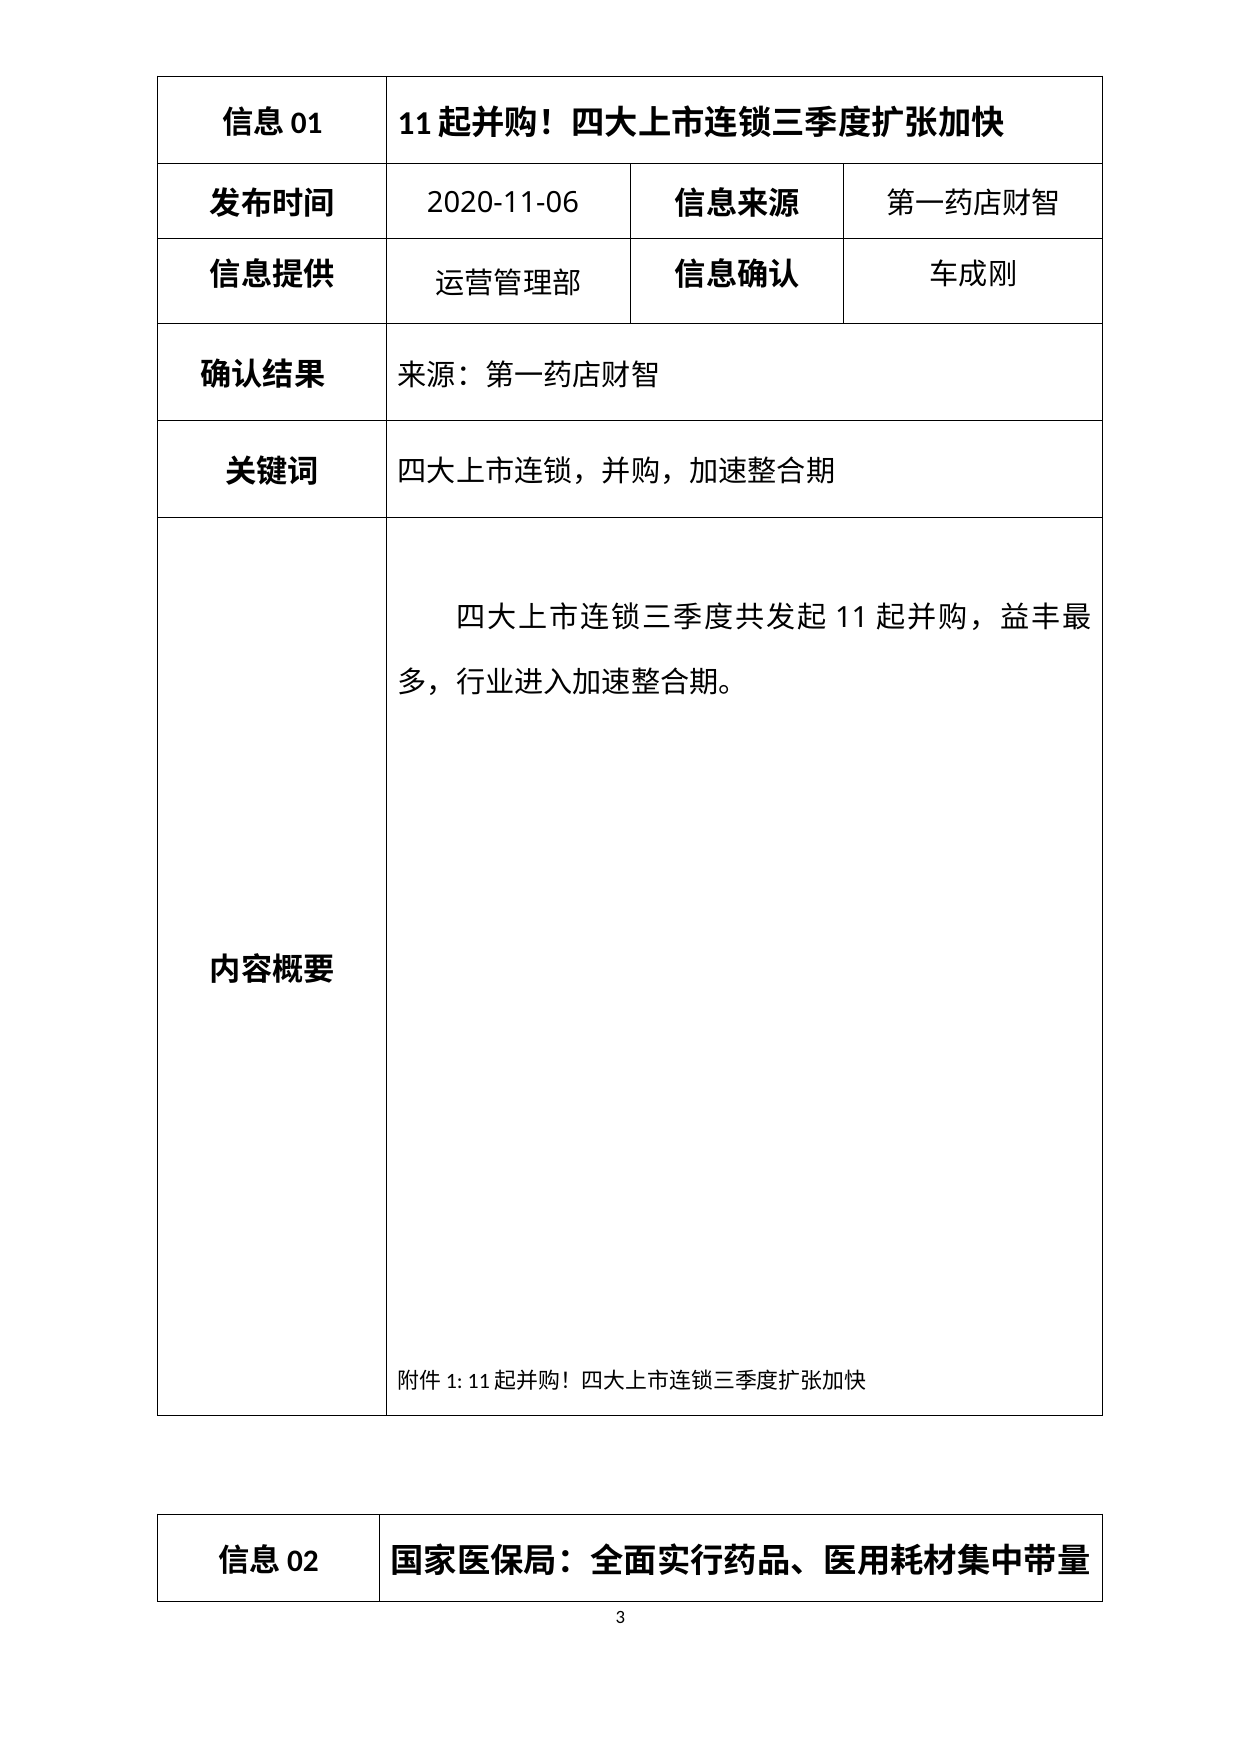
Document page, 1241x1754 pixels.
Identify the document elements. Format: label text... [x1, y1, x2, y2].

table_cell 四大上市连锁三季度共发起11起并购，益丰最多，行业进入加速整合期。 附件1: 11起并购！四大上市连锁三季度扩张加快 [387, 518, 1102, 1415]
table_cell 来源：第一药店财智 [387, 324, 1102, 420]
table_cell 第一药店财智 [844, 164, 1102, 238]
table_cell 2020-11-06 [387, 164, 630, 238]
table_cell 信息确认 [631, 239, 843, 323]
table_cell 四大上市连锁，并购，加速整合期 [387, 421, 1102, 517]
table_cell 信息提供 [158, 239, 386, 323]
table_header 信息01 [158, 77, 386, 163]
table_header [380, 1515, 1102, 1601]
table_header 信息02 [158, 1515, 379, 1601]
table_cell 关键词 [158, 421, 386, 517]
table_cell 信息来源 [631, 164, 843, 238]
table_header 11起并购！四大上市连锁三季度扩张加快 [387, 77, 1102, 163]
table_cell 确认结果 [158, 324, 386, 420]
table_cell 内容概要 [158, 518, 386, 1415]
table_cell 车成刚 [844, 239, 1102, 323]
table_cell 发布时间 [158, 164, 386, 238]
table_cell 运营管理部 [387, 239, 630, 323]
